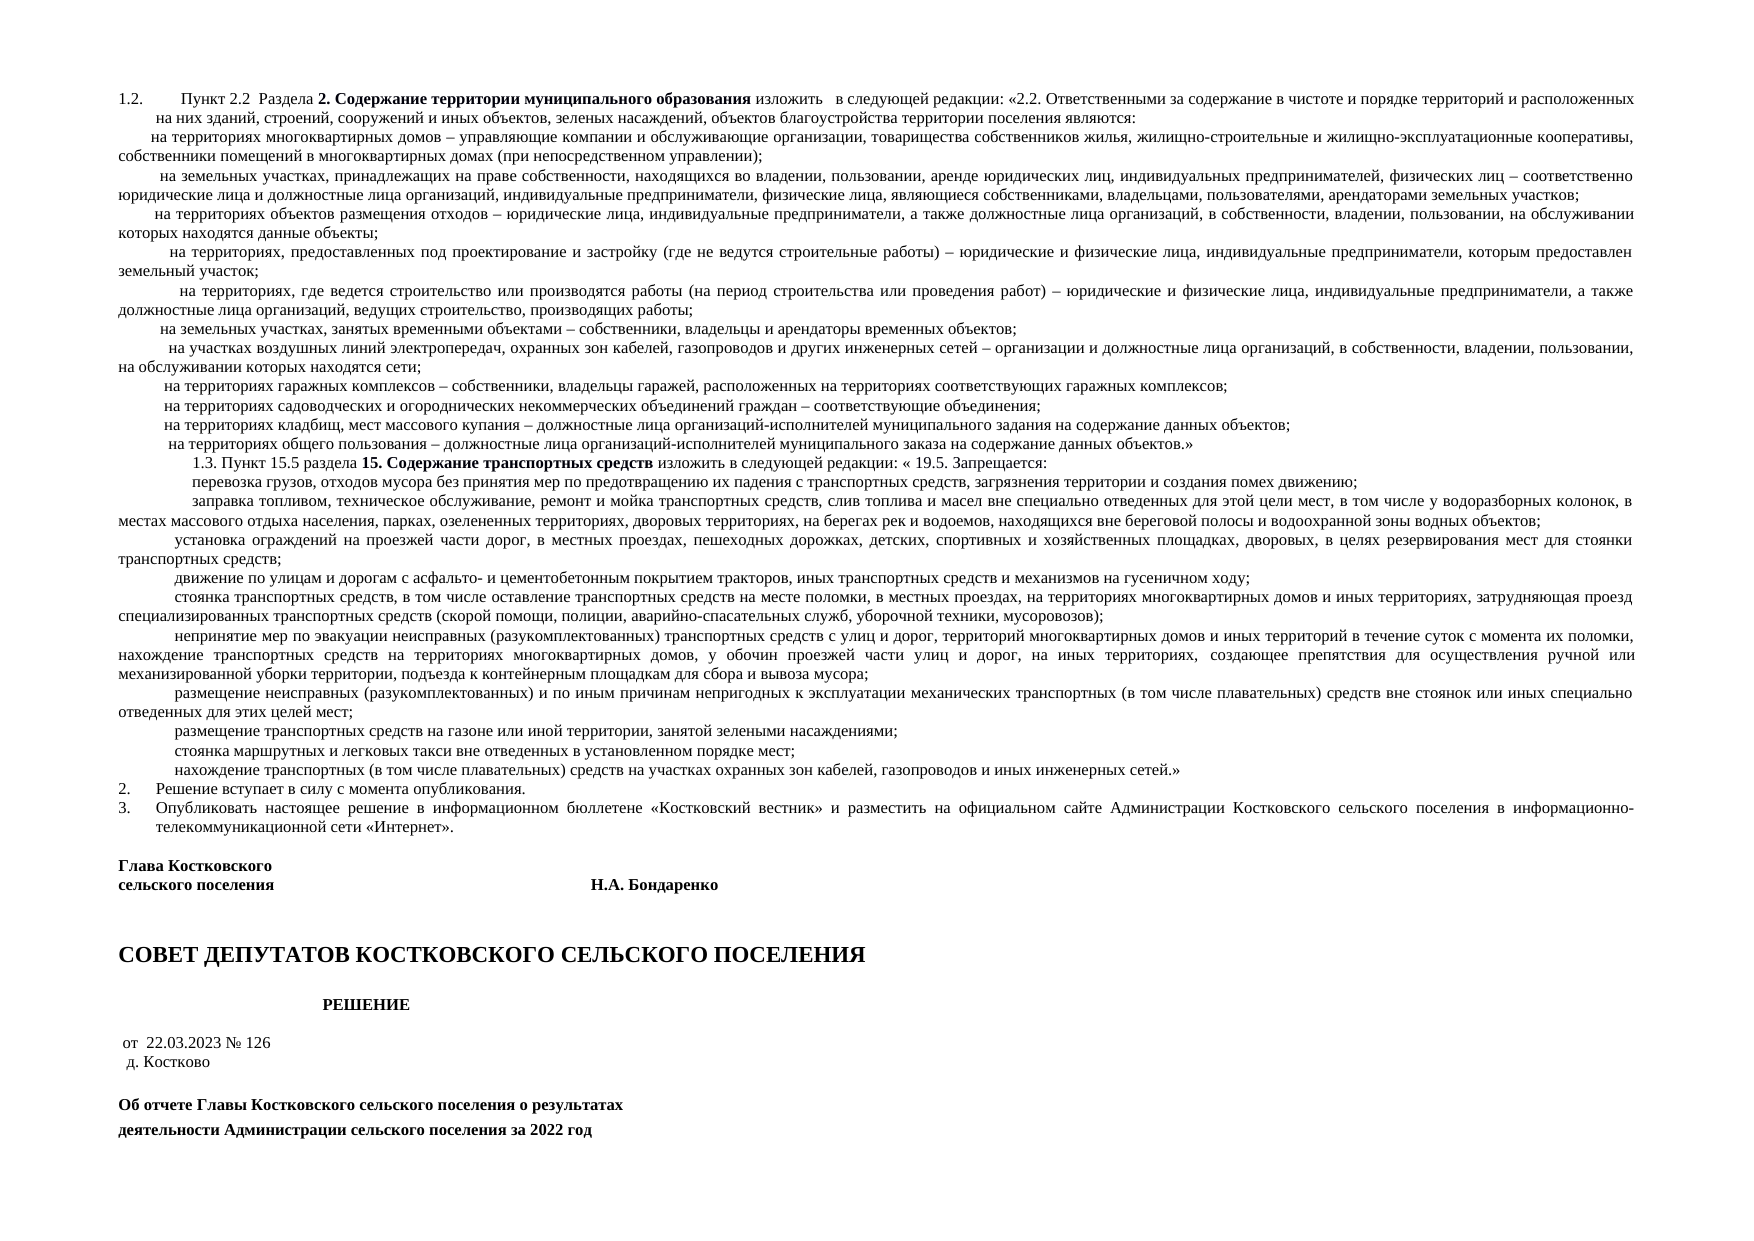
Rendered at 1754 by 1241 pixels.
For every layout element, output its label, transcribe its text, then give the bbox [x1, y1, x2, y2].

text Об отчете Главы Костковского сельского поселения о результатах [118, 1090, 1636, 1115]
text установка ограждений на проезжей части дорог, в местных проездах, пешеходных дорожках, детских, спортивных и хозяйственных площадках, дворовых, в целях резервирования мест для стоянки транспортных средств; [118, 529, 1636, 568]
text на территориях объектов размещения отходов – юридические лица, индивидуальные предприниматели, а также должностные лица организаций, в собственности, владении, пользовании, на обслуживании которых находятся данные объекты; [118, 204, 1636, 242]
text на территориях общего пользования – должностные лица организаций-исполнителей муниципального заказа на содержание данных объектов.» [118, 434, 1636, 453]
text на территориях садоводческих и огороднических некоммерческих объединений граждан – соответствующие объединения; [118, 395, 1636, 414]
text от 22.03.2023 № 126 [118, 1033, 1636, 1052]
text на территориях гаражных комплексов – собственники, владельцы гаражей, расположенных на территориях соответствующих гаражных комплексов; [118, 376, 1636, 395]
text Глава Костковского [118, 855, 1636, 874]
text стоянка маршрутных и легковых такси вне отведенных в установленном порядке мест; [118, 740, 1636, 759]
text стоянка транспортных средств, в том числе оставление транспортных средств на месте поломки, в местных проездах, на территориях многоквартирных домов и иных территориях, затрудняющая проезд специализированных транспортных средств (скорой помощи, полиции, аварийно-спасательных служб, уборочной техники, мусоровозов); [118, 587, 1636, 625]
text на территориях, предоставленных под проектирование и застройку (где не ведутся строительные работы) – юридические и физические лица, индивидуальные предприниматели, которым предоставлен земельный участок; [118, 242, 1636, 280]
list Пункт 2.2 Раздела 2. Содержание территории муниципального образования изложить в следующей редакции: «2.2. Ответственными за содержание в чистоте и порядке территорий и расположенных на них зданий, строений, сооружений и иных объектов, зеленых насаждений, объектов благоустройства территории поселения являются: [118, 89, 1636, 127]
text на земельных участках, принадлежащих на праве собственности, находящихся во владении, пользовании, аренде юридических лиц, индивидуальных предпринимателей, физических лиц – соответственно юридические лица и должностные лица организаций, индивидуальные предприниматели, физические лица, являющиеся собственниками, владельцами, пользователями, арендаторами земельных участков; [118, 165, 1636, 204]
text непринятие мер по эвакуации неисправных (разукомплектованных) транспортных средств с улиц и дорог, территорий многоквартирных домов и иных территорий в течение суток с момента их поломки, нахождение транспортных средств на территориях многоквартирных домов, у обочин проезжей части улиц и дорог, на иных территориях, создающее препятствия для осуществления ручной или механизированной уборки территории, подъезда к контейнерным площадкам для сбора и вывоза мусора; [118, 625, 1636, 683]
text сельского поселения Н.А. Бондаренко [118, 874, 1636, 894]
text размещение неисправных (разукомплектованных) и по иным причинам непригодных к эксплуатации механических транспортных (в том числе плавательных) средств вне стоянок или иных специально отведенных для этих целей мест; [118, 683, 1636, 721]
text движение по улицам и дорогам с асфальто- и цементобетонным покрытием тракторов, иных транспортных средств и механизмов на гусеничном ходу; [118, 568, 1636, 587]
list Опубликовать настоящее решение в информационном бюллетене «Костковский вестник» и разместить на официальном сайте Администрации Костковского сельского поселения в информационно-телекоммуникационной сети «Интернет». [118, 798, 1636, 836]
text на участках воздушных линий электропередач, охранных зон кабелей, газопроводов и других инженерных сетей – организации и должностные лица организаций, в собственности, владении, пользовании, на обслуживании которых находятся сети; [118, 338, 1636, 376]
text д. Костково [118, 1052, 1636, 1071]
text СОВЕТ ДЕПУТАТОВ КОСТКОВСКОГО СЕЛЬСКОГО ПОСЕЛЕНИЯ [118, 942, 1636, 968]
text РЕШЕНИЕ [118, 994, 1636, 1013]
text размещение транспортных средств на газоне или иной территории, занятой зелеными насаждениями; [118, 721, 1636, 740]
list Решение вступает в силу с момента опубликования. [118, 779, 1636, 798]
text перевозка грузов, отходов мусора без принятия мер по предотвращению их падения с транспортных средств, загрязнения территории и создания помех движению; [118, 472, 1636, 491]
text на территориях кладбищ, мест массового купания – должностные лица организаций-исполнителей муниципального задания на содержание данных объектов; [118, 414, 1636, 434]
text деятельности Администрации сельского поселения за 2022 год [118, 1115, 1636, 1140]
text 1.3. Пункт 15.5 раздела 15. Содержание транспортных средств изложить в следующей редакции: « 19.5. Запрещается: [118, 453, 1636, 472]
text нахождение транспортных (в том числе плавательных) средств на участках охранных зон кабелей, газопроводов и иных инженерных сетей.» [118, 759, 1636, 779]
text заправка топливом, техническое обслуживание, ремонт и мойка транспортных средств, слив топлива и масел вне специально отведенных для этой цели мест, в том числе у водоразборных колонок, в местах массового отдыха населения, парках, озелененных территориях, дворовых территориях, на берегах рек и водоемов, находящихся вне береговой полосы и водоохранной зоны водных объектов; [118, 491, 1636, 529]
text на территориях многоквартирных домов – управляющие компании и обслуживающие организации, товарищества собственников жилья, жилищно-строительные и жилищно-эксплуатационные кооперативы, собственники помещений в многоквартирных домах (при непосредственном управлении); [118, 127, 1636, 165]
text на земельных участках, занятых временными объектами – собственники, владельцы и арендаторы временных объектов; [118, 319, 1636, 338]
text на территориях, где ведется строительство или производятся работы (на период строительства или проведения работ) – юридические и физические лица, индивидуальные предприниматели, а также должностные лица организаций, ведущих строительство, производящих работы; [118, 280, 1636, 319]
